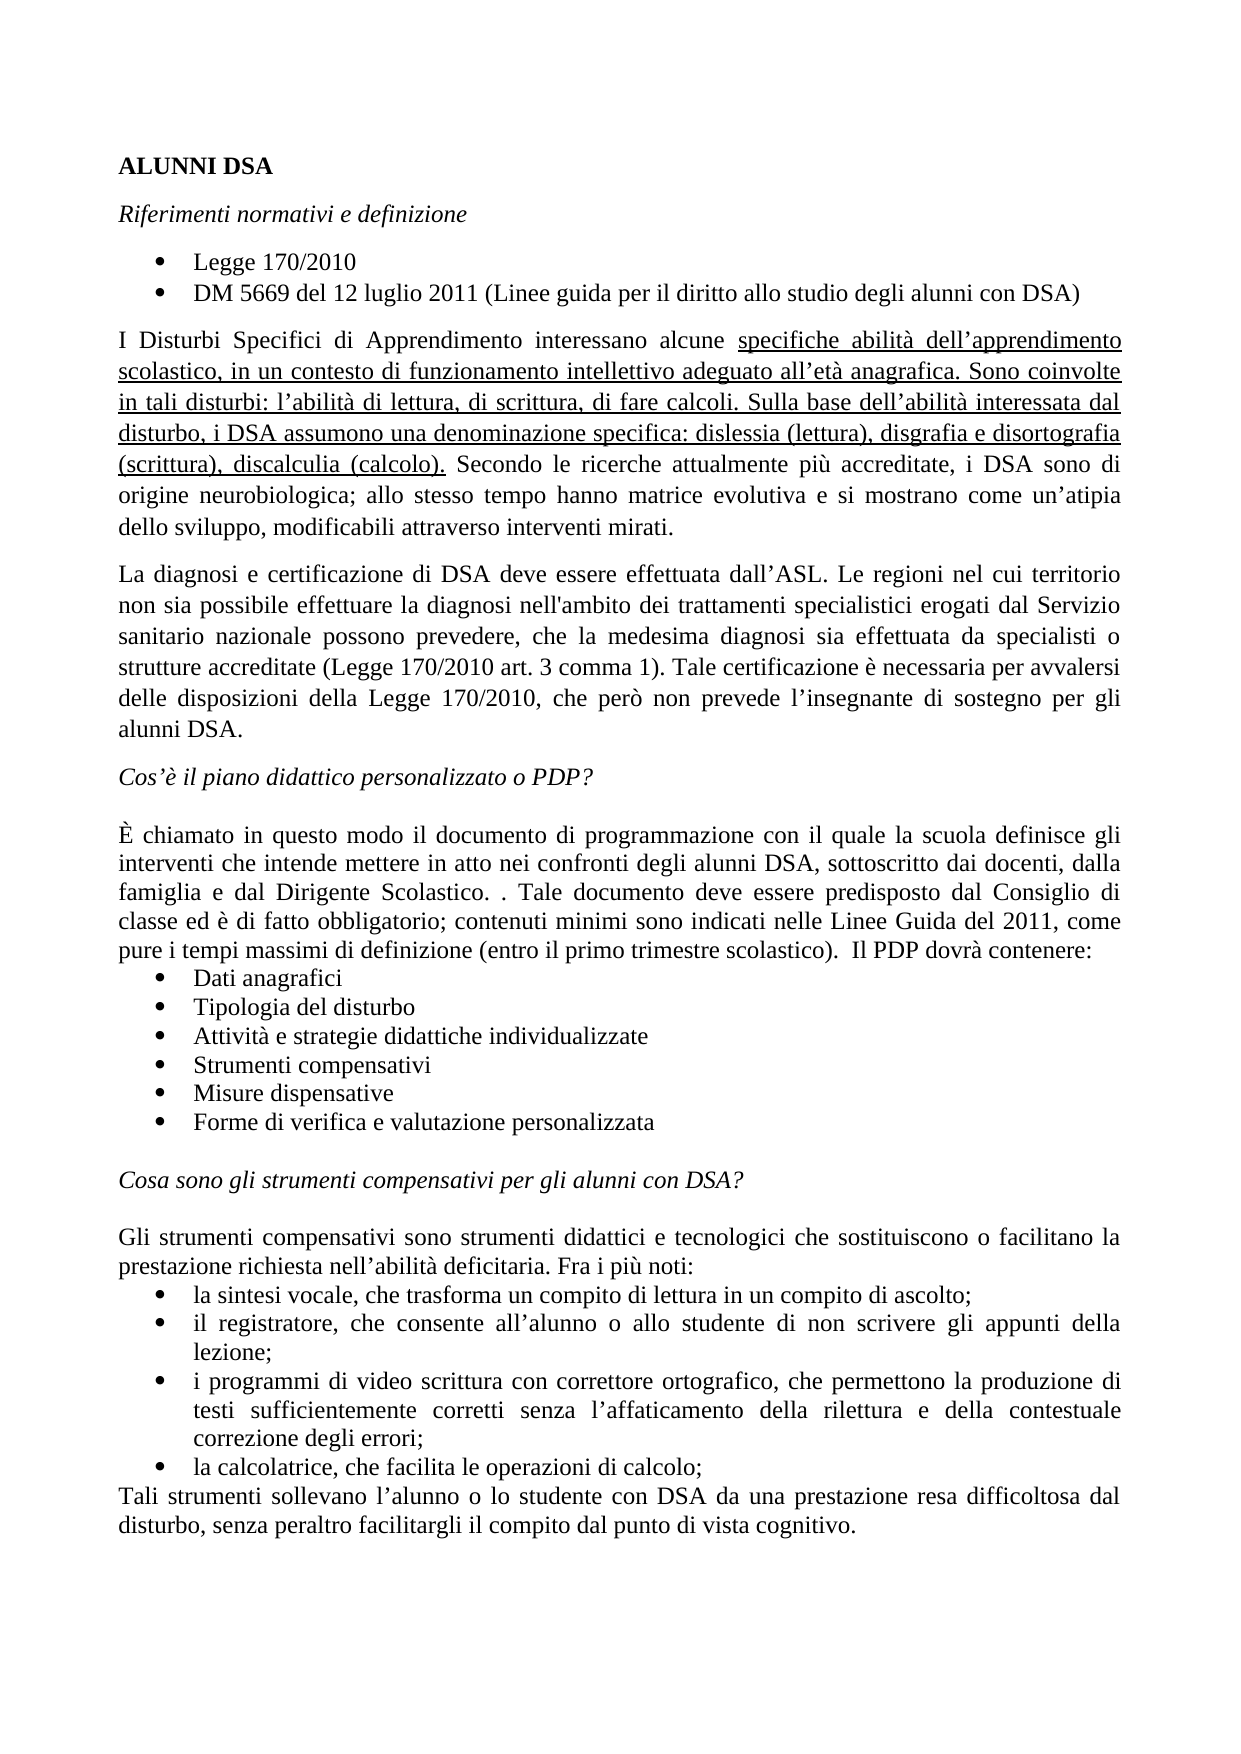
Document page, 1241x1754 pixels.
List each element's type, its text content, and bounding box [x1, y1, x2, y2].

text Cosa sono gli strumenti compensativi per gli alunni con DSA? [118, 1165, 1122, 1193]
text I Disturbi Specifici di Apprendimento interessano alcune specifiche abilità dell’apprendimento scolastico, in un contesto di funzionamento intellettivo adeguato all’età anagrafica. Sono coinvolte in tali disturbi: l’abilità di lettura, di scrittura, di fare calcoli. Sulla base dell’abilità interessata dal disturbo, i DSA assumono una denominazione specifica: dislessia (lettura), disgrafia e disortografia (scrittura), discalculia (calcolo). Secondo le ricerche attualmente più accreditate, i DSA sono di origine neurobiologica; allo stesso tempo hanno matrice evolutiva e si mostrano come un’atipia dello sviluppo, modificabili attraverso interventi mirati. [118, 383, 1122, 540]
text ALUNNI DSA [118, 151, 1122, 180]
list Forme di verifica e valutazione personalizzata [156, 1107, 1122, 1136]
list Dati anagrafici [156, 963, 1122, 992]
list Strumenti compensativi [156, 1050, 1122, 1078]
text Cos’è il piano didattico personalizzato o PDP? [118, 762, 1122, 791]
list la sintesi vocale, che trasforma un compito di lettura in un compito di ascolto; [156, 1280, 1122, 1308]
text Tali strumenti sollevano l’alunno o lo studente con DSA da una prestazione resa difficoltosa dal disturbo, senza peraltro facilitargli il compito dal punto di vista cognitivo. [118, 1481, 1122, 1538]
list il registratore, che consente all’alunno o allo studente di non scrivere gli appunti della lezione; [156, 1308, 1122, 1366]
text Gli strumenti compensativi sono strumenti didattici e tecnologici che sostituiscono o facilitano la prestazione richiesta nell’abilità deficitaria. Fra i più noti: [118, 1222, 1122, 1280]
text La diagnosi e certificazione di DSA deve essere effettuata dall’ASL. Le regioni nel cui territorio non sia possibile effettuare la diagnosi nell'ambito dei trattamenti specialistici erogati dal Servizio sanitario nazionale possono prevedere, che la medesima diagnosi sia effettuata da specialisti o strutture accreditate (Legge 170/2010 art. 3 comma 1). Tale certificazione è necessaria per avvalersi delle disposizioni della Legge 170/2010, che però non prevede l’insegnante di sostegno per gli alunni DSA. [118, 559, 1122, 743]
list i programmi di video scrittura con correttore ortografico, che permettono la produzione di testi sufficientemente corretti senza l’affaticamento della rilettura e della contestuale correzione degli errori; [156, 1366, 1122, 1452]
list la calcolatrice, che facilita le operazioni di calcolo; [156, 1452, 1122, 1481]
text È chiamato in questo modo il documento di programmazione con il quale la scuola definisce gli interventi che intende mettere in atto nei confronti degli alunni DSA, sottoscritto dai docenti, dalla famiglia e dal Dirigente Scolastico. . Tale documento deve essere predisposto dal Consiglio di classe ed è di fatto obbligatorio; contenuti minimi sono indicati nelle Linee Guida del 2011, come pure i tempi massimi di definizione (entro il primo trimestre scolastico). Il PDP dovrà contenere: [118, 820, 1122, 963]
list Tipologia del disturbo [156, 992, 1122, 1021]
list Legge 170/2010 [156, 247, 1122, 275]
text Riferimenti normativi e definizione [118, 199, 1122, 228]
list Attività e strategie didattiche individualizzate [156, 1021, 1122, 1050]
text I Disturbi Specifici di Apprendimento interessano alcune specifiche abilità dell’apprendimento scolastico, in un contesto di funzionamento intellettivo adeguato all’età anagrafica. Sono coinvolte in tali disturbi: l’abilità di lettura, di scrittura, di fare calcoli. Sulla base dell’abilità interessata dal disturbo, i DSA assumono una denominazione specifica: dislessia (lettura), disgrafia e disortografia (scrittura), discalculia (calcolo). Secondo le ricerche attualmente più accreditate, i DSA sono di origine neurobiologica; allo stesso tempo hanno matrice evolutiva e si mostrano come un’atipia dello sviluppo, modificabili attraverso interventi mirati. [118, 325, 1122, 381]
list DM 5669 del 12 luglio 2011 (Linee guida per il diritto allo studio degli alunni con DSA) [156, 278, 1122, 306]
list Misure dispensative [156, 1078, 1122, 1107]
